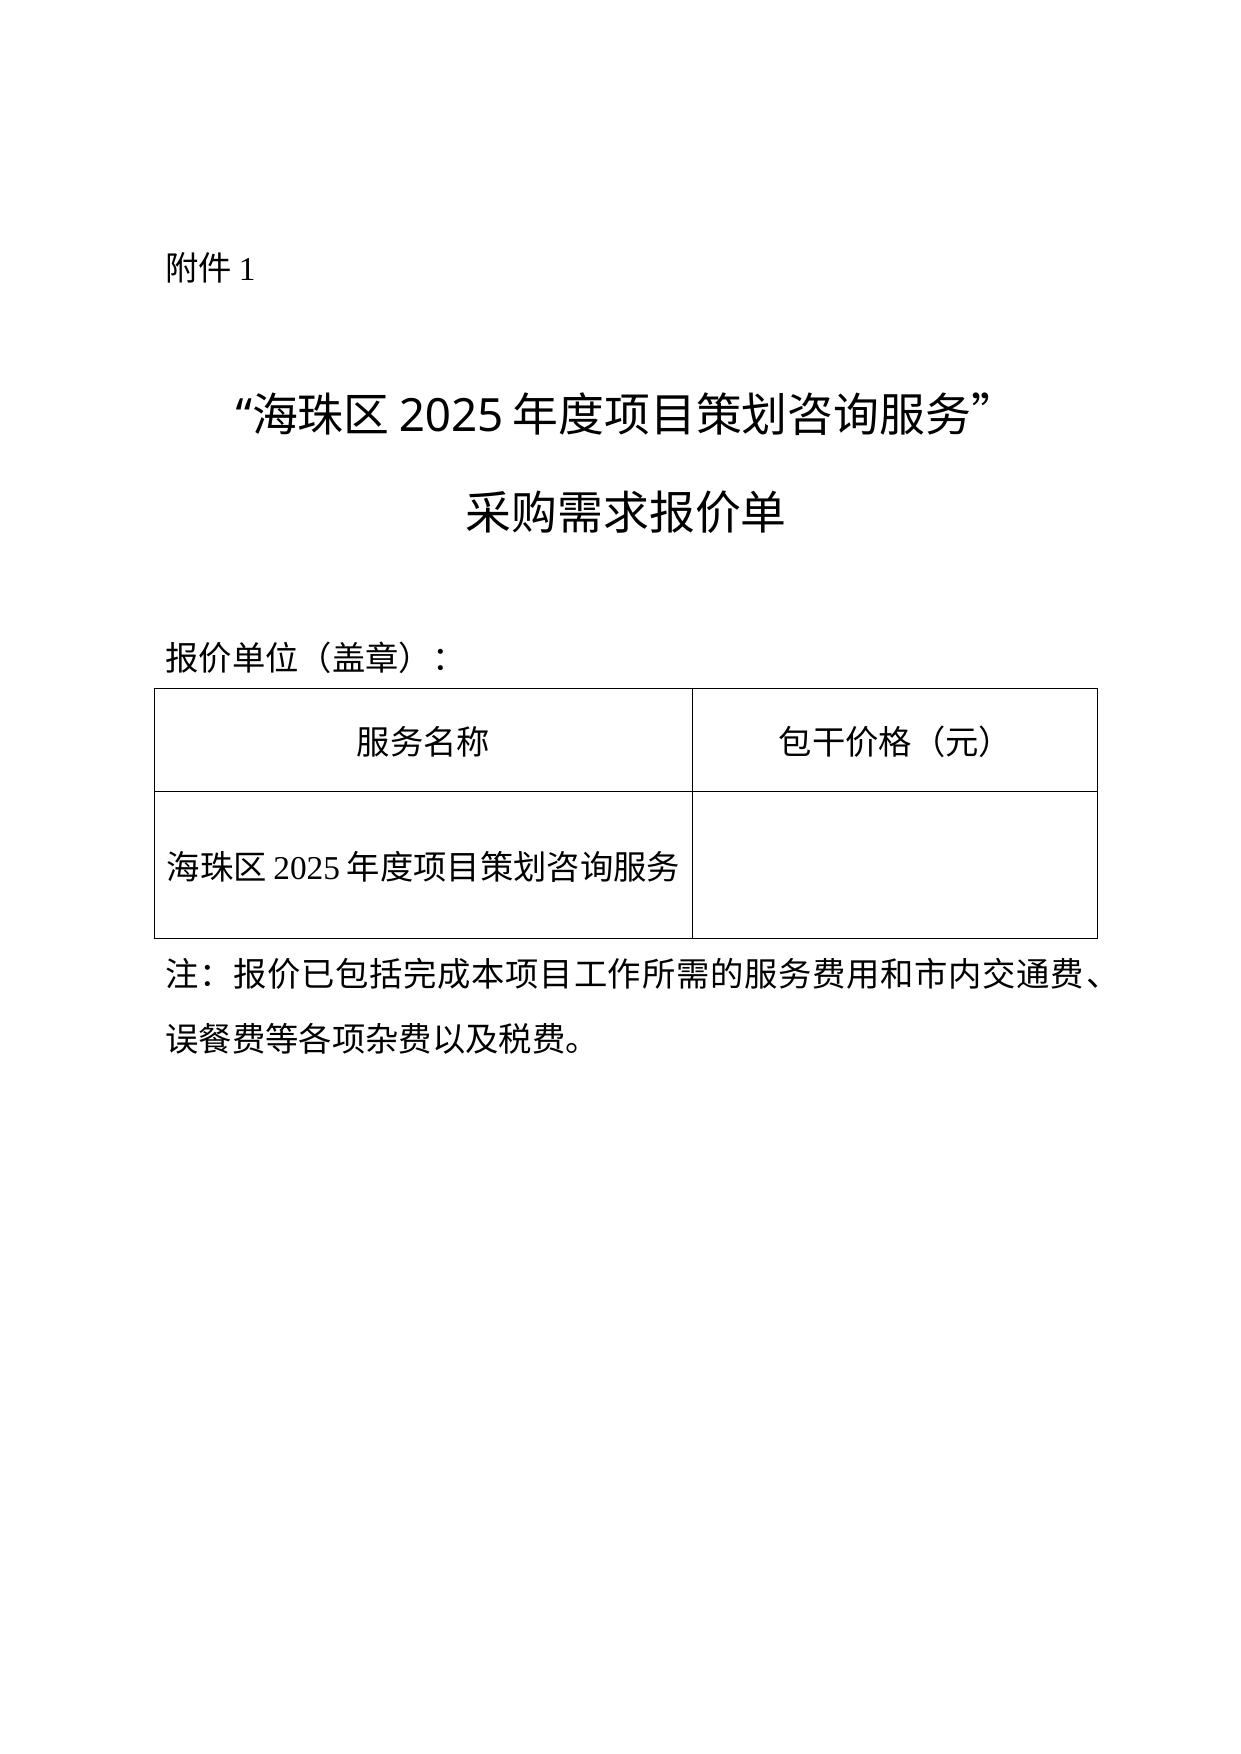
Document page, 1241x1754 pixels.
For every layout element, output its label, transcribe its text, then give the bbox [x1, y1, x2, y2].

table_header 服务名称 [155, 689, 692, 791]
text “海珠区2025年度项目策划咨询服务” [165, 363, 1087, 460]
table_cell 海珠区2025年度项目策划咨询服务 [155, 792, 692, 938]
table_header 包干价格（元） [693, 689, 1097, 791]
table_cell [693, 792, 1097, 938]
text 附件1 [165, 233, 1087, 298]
text 注：报价已包括完成本项目工作所需的服务费用和市内交通费、误餐费等各项杂费以及税费。 [165, 939, 1087, 1069]
text 采购需求报价单 [165, 460, 1087, 558]
text 报价单位（盖章）： [165, 623, 1087, 688]
